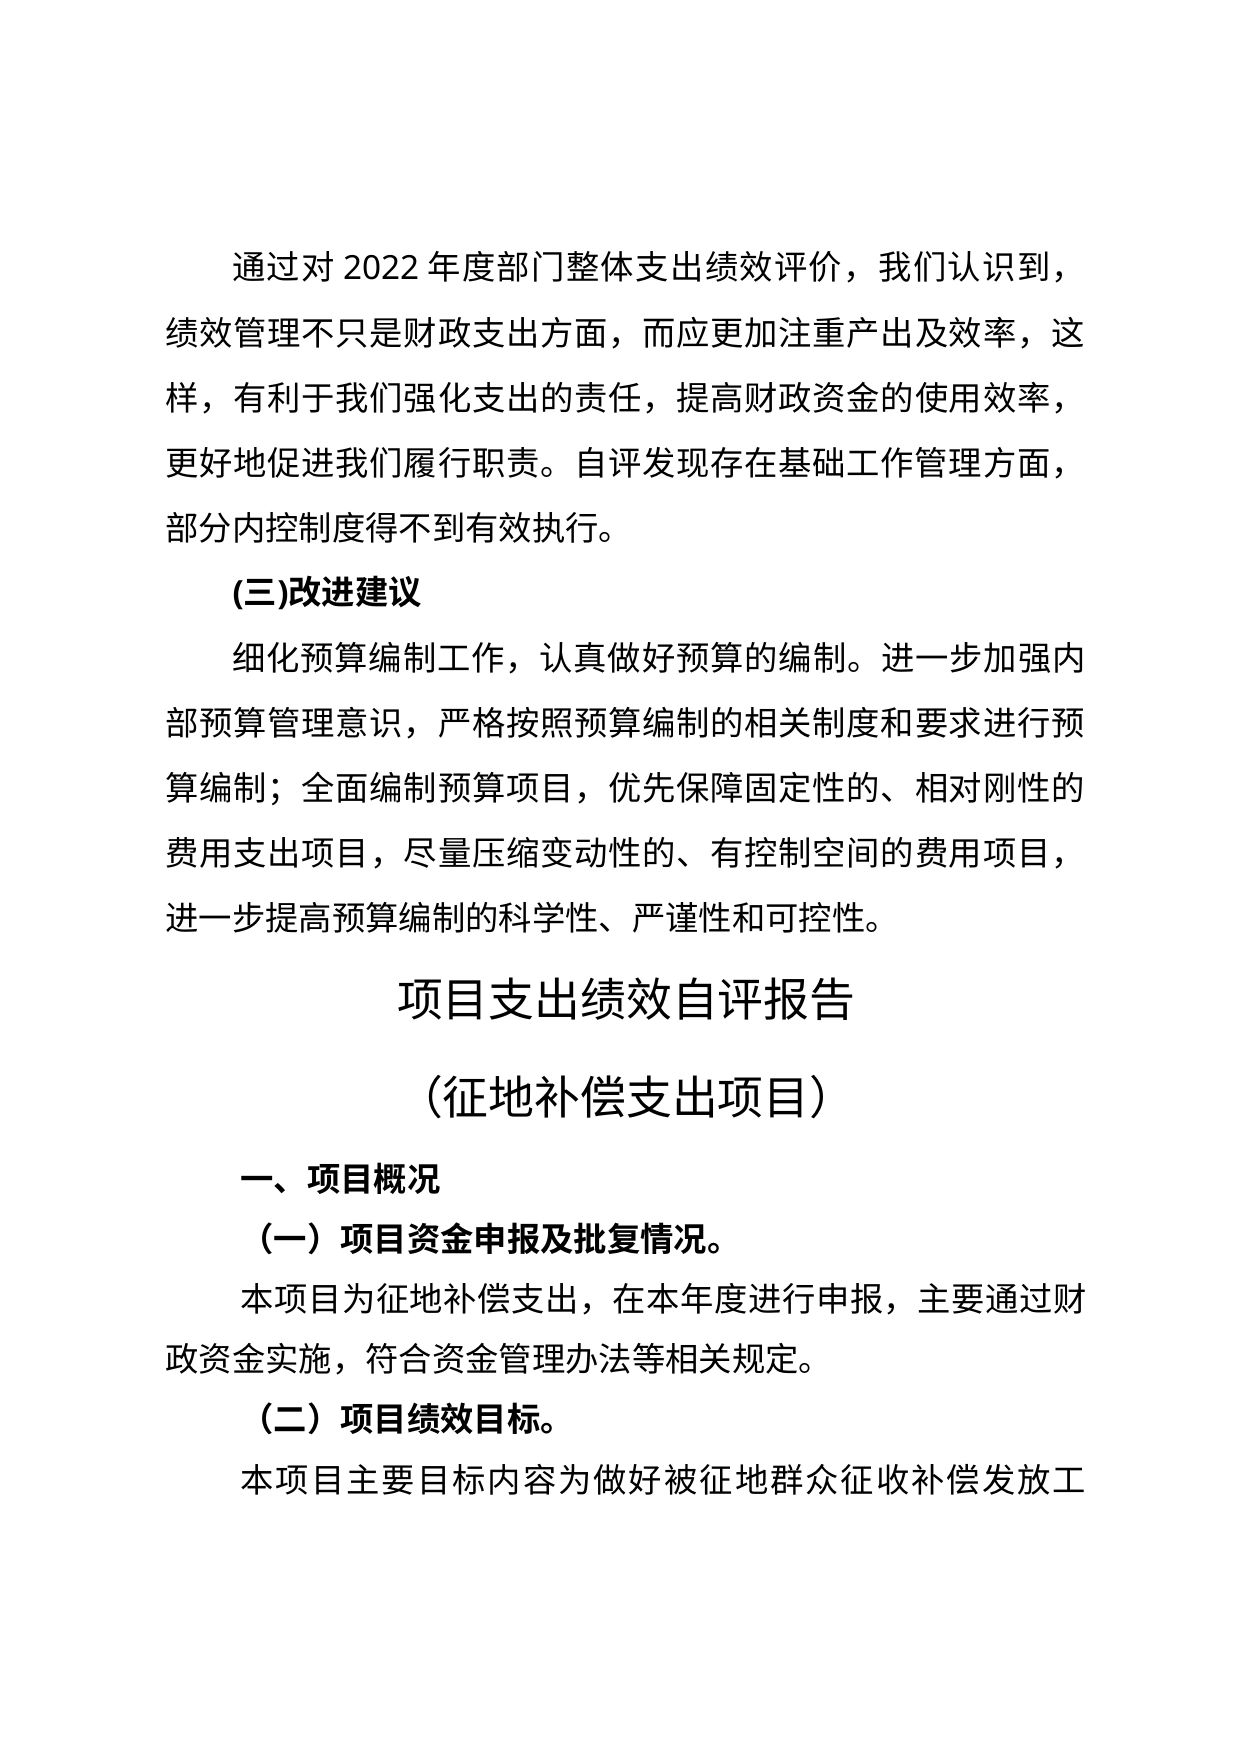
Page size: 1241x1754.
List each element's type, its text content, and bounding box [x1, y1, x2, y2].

text （二）项目绩效目标。 [165, 1384, 1087, 1444]
list (三)改进建议 [165, 558, 1087, 623]
text （一）项目资金申报及批复情况。 [165, 1203, 1087, 1263]
text 本项目为征地补偿支出，在本年度进行申报，主要通过财政资金实施，符合资金管理办法等相关规定。 [165, 1263, 1087, 1384]
list 通过对2022年度部门整体支出绩效评价，我们认识到，绩效管理不只是财政支出方面，而应更加注重产出及效率，这样，有利于我们强化支出的责任，提高财政资金的使用效率，更好地促进我们履行职责。自评发现存在基础工作管理方面，部分内控制度得不到有效执行。 [165, 233, 1087, 558]
text 项目支出绩效自评报告 [165, 948, 1087, 1045]
text （征地补偿支出项目） [165, 1045, 1087, 1143]
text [165, 1444, 1087, 1504]
text 细化预算编制工作，认真做好预算的编制。进一步加强内部预算管理意识，严格按照预算编制的相关制度和要求进行预算编制；全面编制预算项目，优先保障固定性的、相对刚性的费用支出项目，尽量压缩变动性的、有控制空间的费用项目，进一步提高预算编制的科学性、严谨性和可控性。 [165, 623, 1087, 948]
text 一、项目概况 [165, 1143, 1087, 1203]
